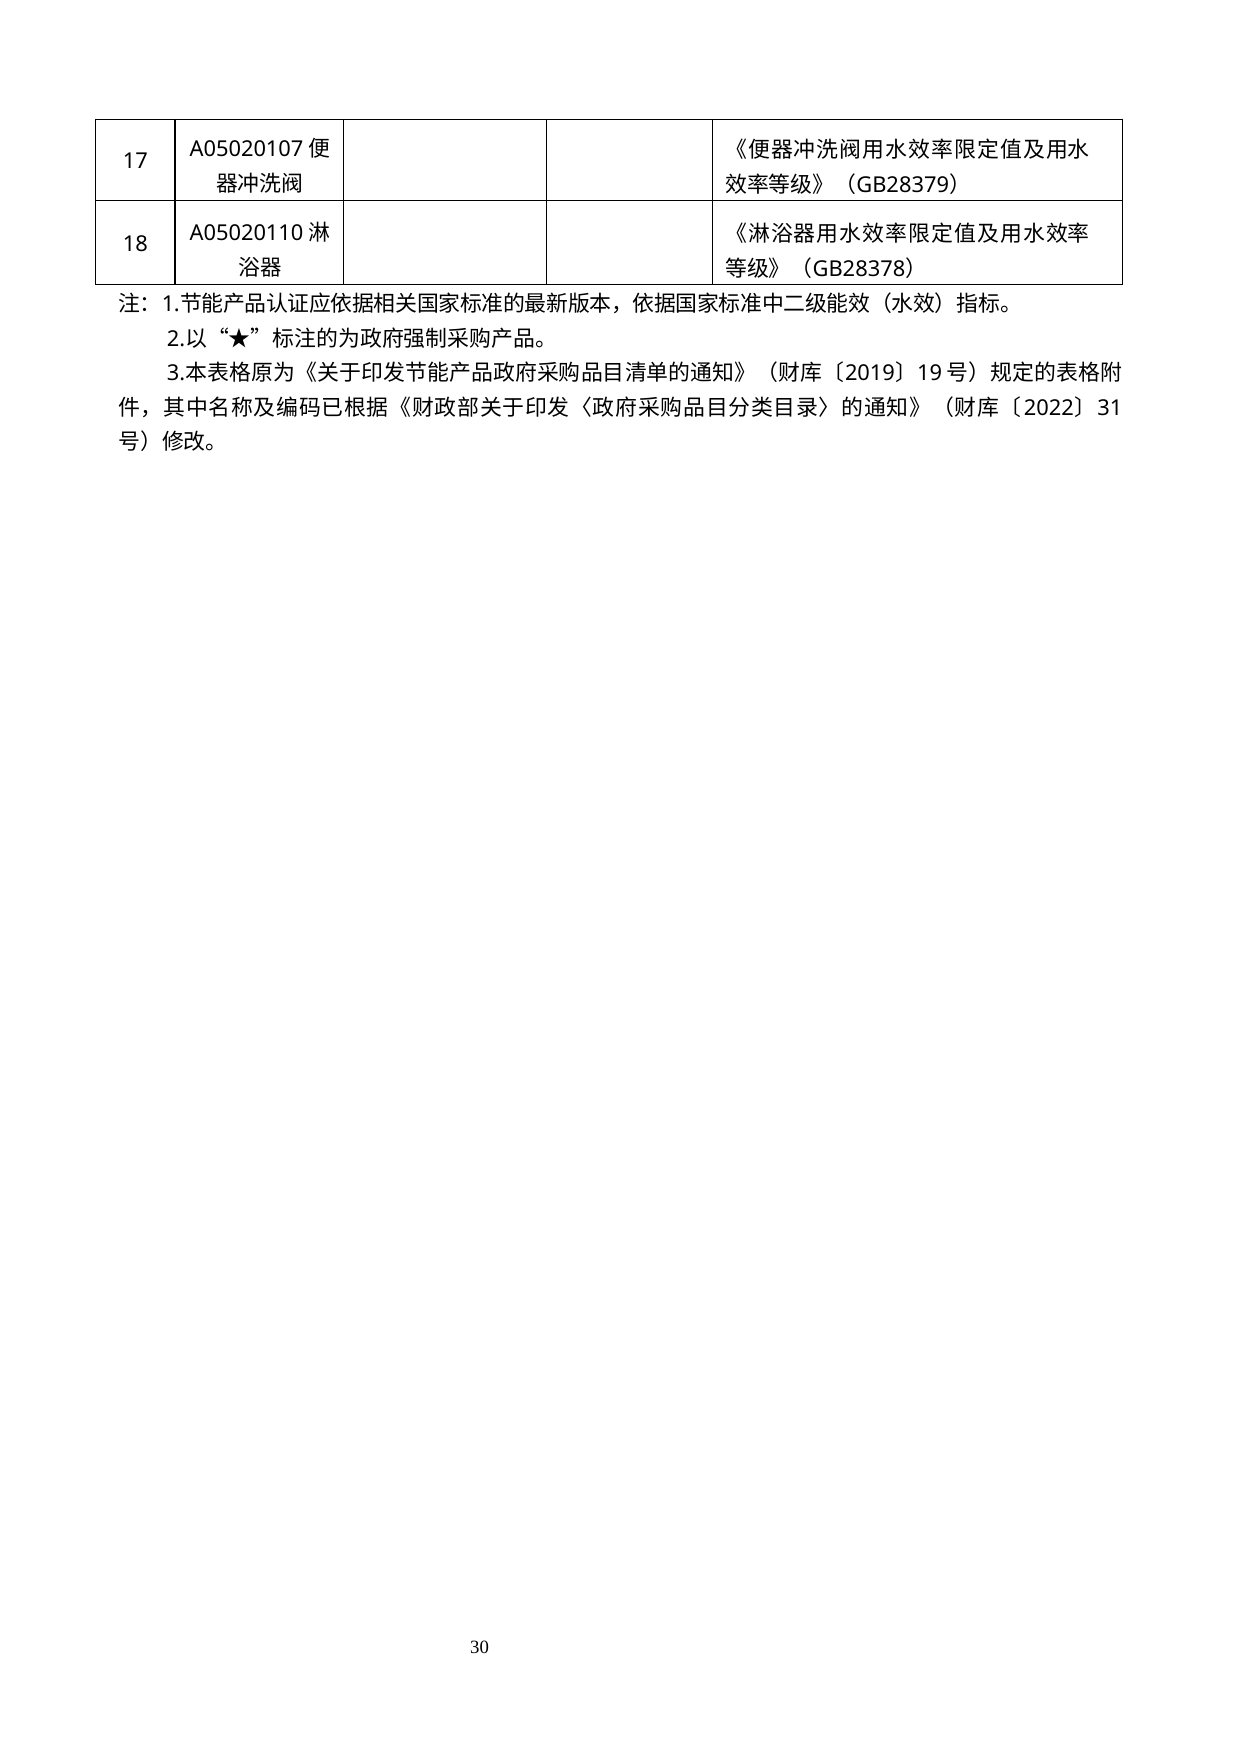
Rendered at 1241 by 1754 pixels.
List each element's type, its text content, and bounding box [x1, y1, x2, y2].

text 2.以“★”标注的为政府强制采购产品。 [118, 319, 1122, 354]
table_cell [547, 201, 712, 284]
table_cell 18 [96, 201, 174, 284]
text 注：1.节能产品认证应依据相关国家标准的最新版本，依据国家标准中二级能效（水效）指标。 [118, 285, 1122, 319]
table_cell A05020110淋浴器 [176, 201, 343, 284]
table_cell 17 [96, 120, 174, 200]
table_cell [547, 120, 712, 200]
text 3.本表格原为《关于印发节能产品政府采购品目清单的通知》（财库〔2019〕19号）规定的表格附件，其中名称及编码已根据《财政部关于印发〈政府采购品目分类目录〉的通知》（财库〔2022〕31号）修改。 [118, 354, 1122, 457]
table_cell [344, 120, 546, 200]
table_cell 《便器冲洗阀用水效率限定值及用水效率等级》（GB28379） [713, 120, 1122, 200]
table_cell 《淋浴器用水效率限定值及用水效率等级》（GB28378） [713, 201, 1122, 284]
table_cell A05020107便器冲洗阀 [176, 120, 343, 200]
table_cell [344, 201, 546, 284]
